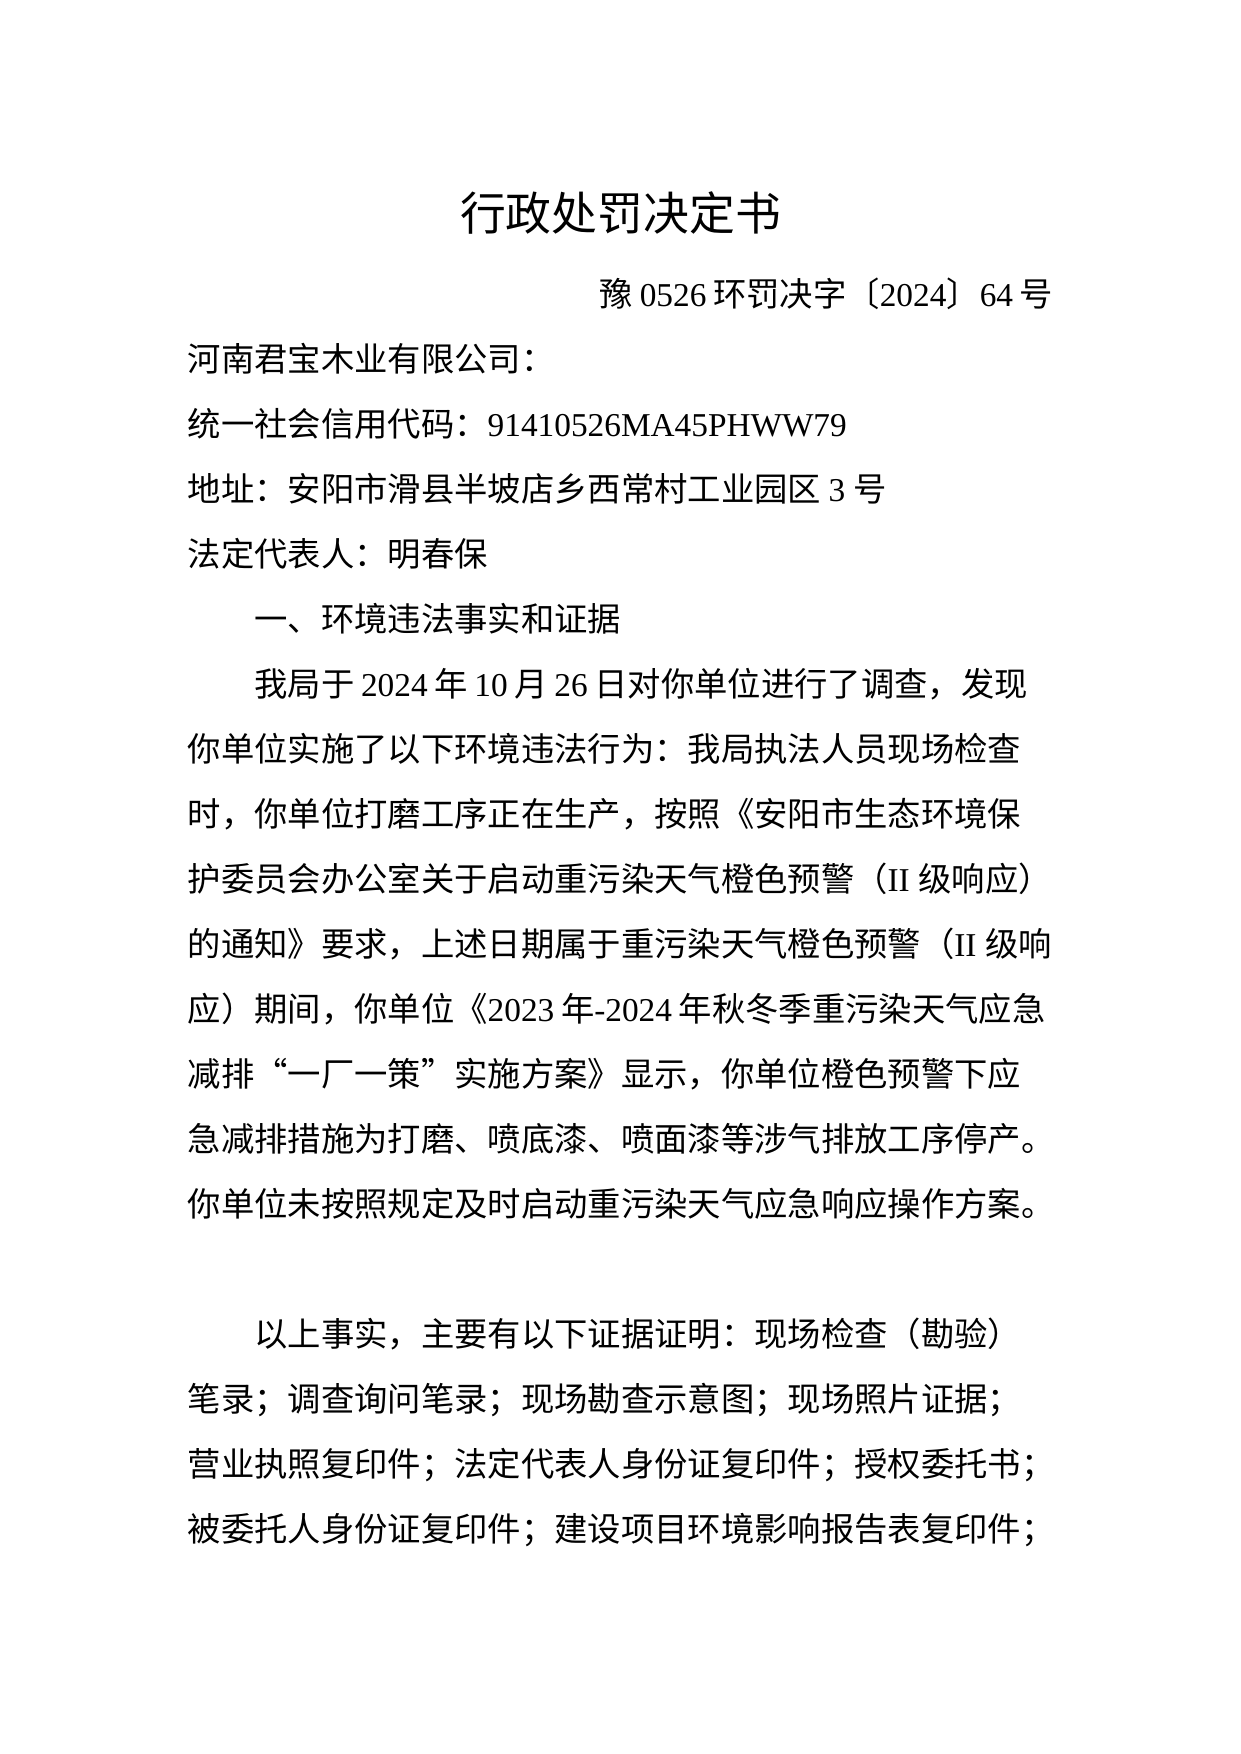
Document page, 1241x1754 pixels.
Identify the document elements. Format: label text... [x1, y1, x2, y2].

text 统一社会信用代码：91410526MA45PHWW79 [187, 389, 1053, 454]
text 法定代表人：明春保 [187, 519, 1053, 584]
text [187, 1299, 1053, 1559]
text 河南君宝木业有限公司： [187, 324, 1053, 389]
text 豫0526环罚决字〔2024〕64号 [187, 259, 1053, 324]
text 行政处罚决定书 [187, 162, 1053, 259]
text 我局于2024年10月26日对你单位进行了调查，发现你单位实施了以下环境违法行为：我局执法人员现场检查时，你单位打磨工序正在生产，按照《安阳市生态环境保护委员会办公室关于启动重污染天气橙色预警（II 级响应）的通知》要求，上述日期属于重污染天气橙色预警（II 级响应）期间，你单位《2023年-2024年秋冬季重污染天气应急减排“一厂一策”实施方案》显示，你单位橙色预警下应急减排措施为打磨、喷底漆、喷面漆等涉气排放工序停产。你单位未按照规定及时启动重污染天气应急响应操作方案。 [187, 649, 1053, 1299]
text 一、环境违法事实和证据 [187, 584, 1053, 649]
text 地址：安阳市滑县半坡店乡西常村工业园区 3 号 [187, 454, 1053, 519]
